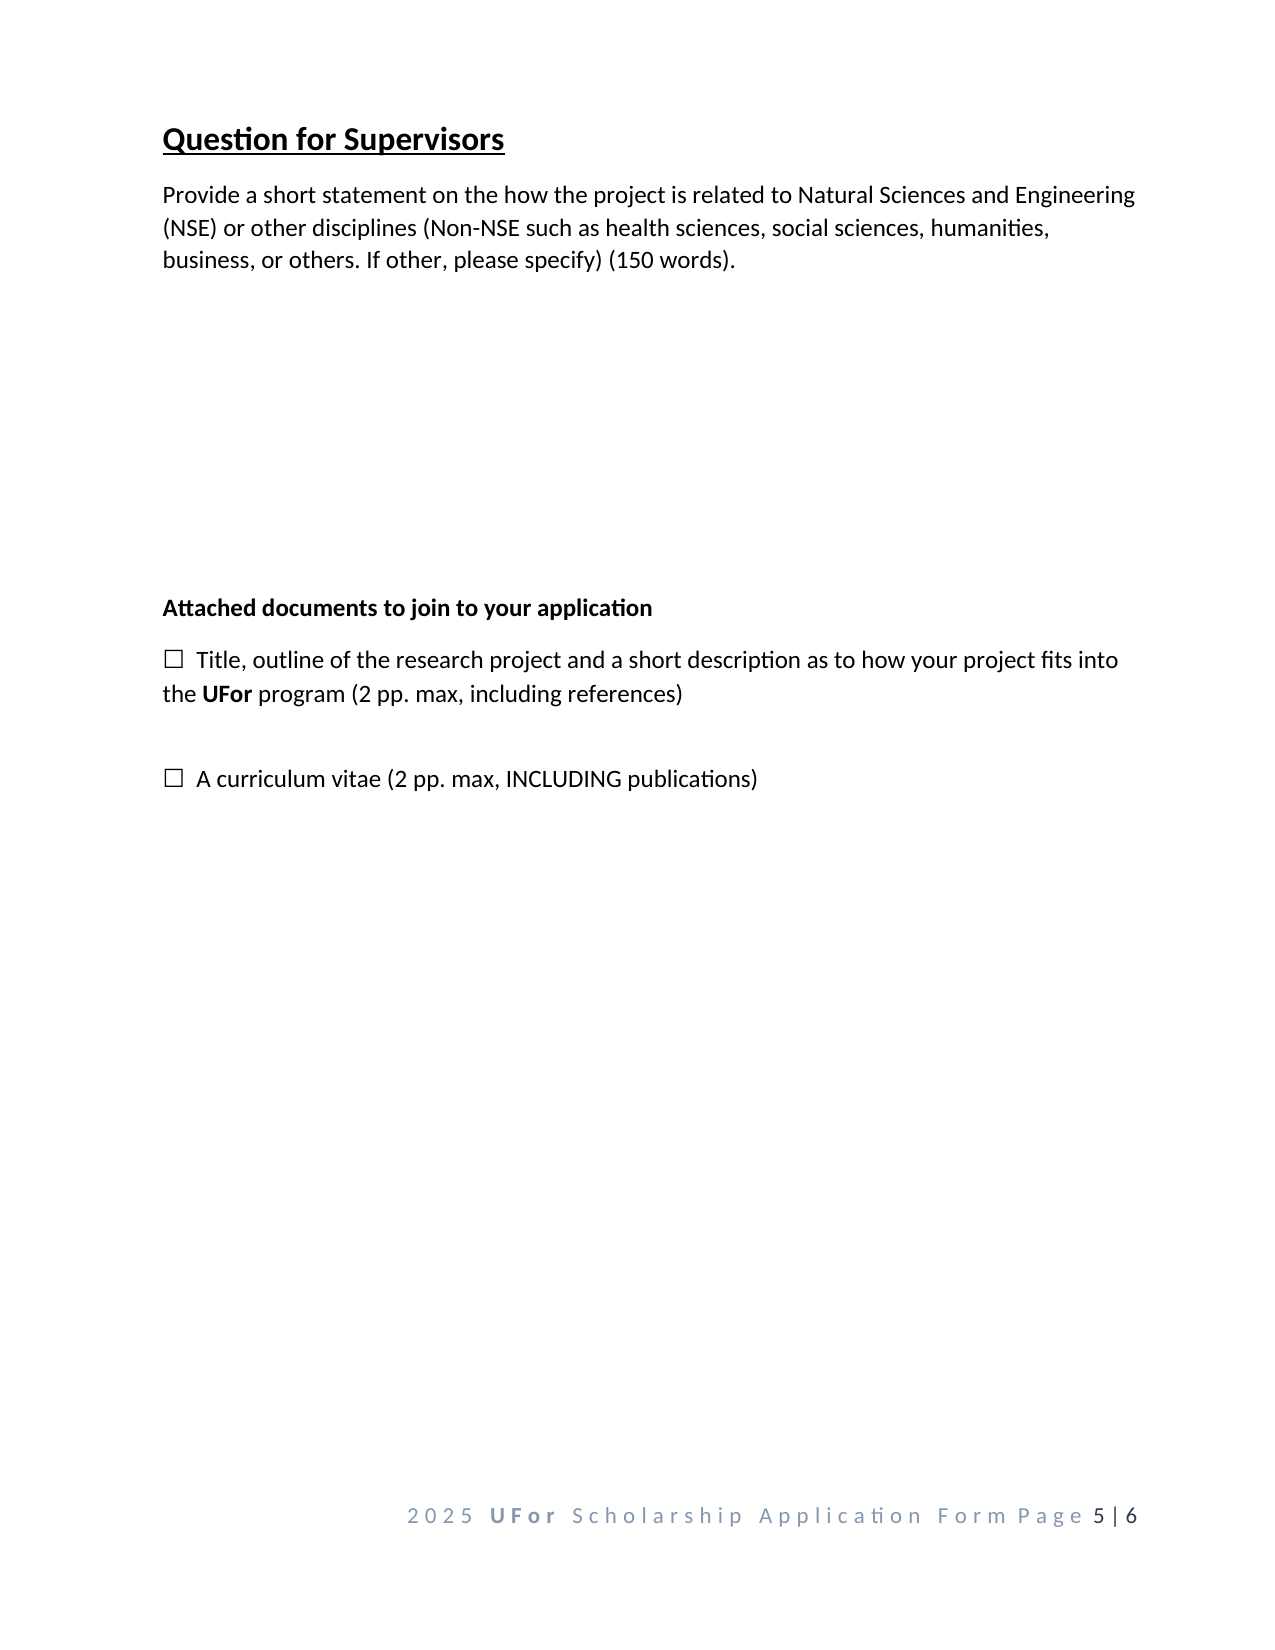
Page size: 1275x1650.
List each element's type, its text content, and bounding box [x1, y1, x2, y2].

text Attached documents to join to your application [162, 592, 1137, 622]
text Provide a short statement on the how the project is related to Natural Sciences and Engineering (NSE) or other disciplines (Non-NSE such as health sciences, social sciences, humanities, business, or others. If other, please specify) (150 words). [162, 179, 1137, 275]
text A curriculum vitae (2 pp. max, INCLUDING publications) [162, 727, 1137, 824]
text Question for Supervisors [162, 118, 1137, 159]
text Title, outline of the research project and a short description as to how your project fits into the UFor program (2 pp. max, including references) [162, 641, 1137, 708]
